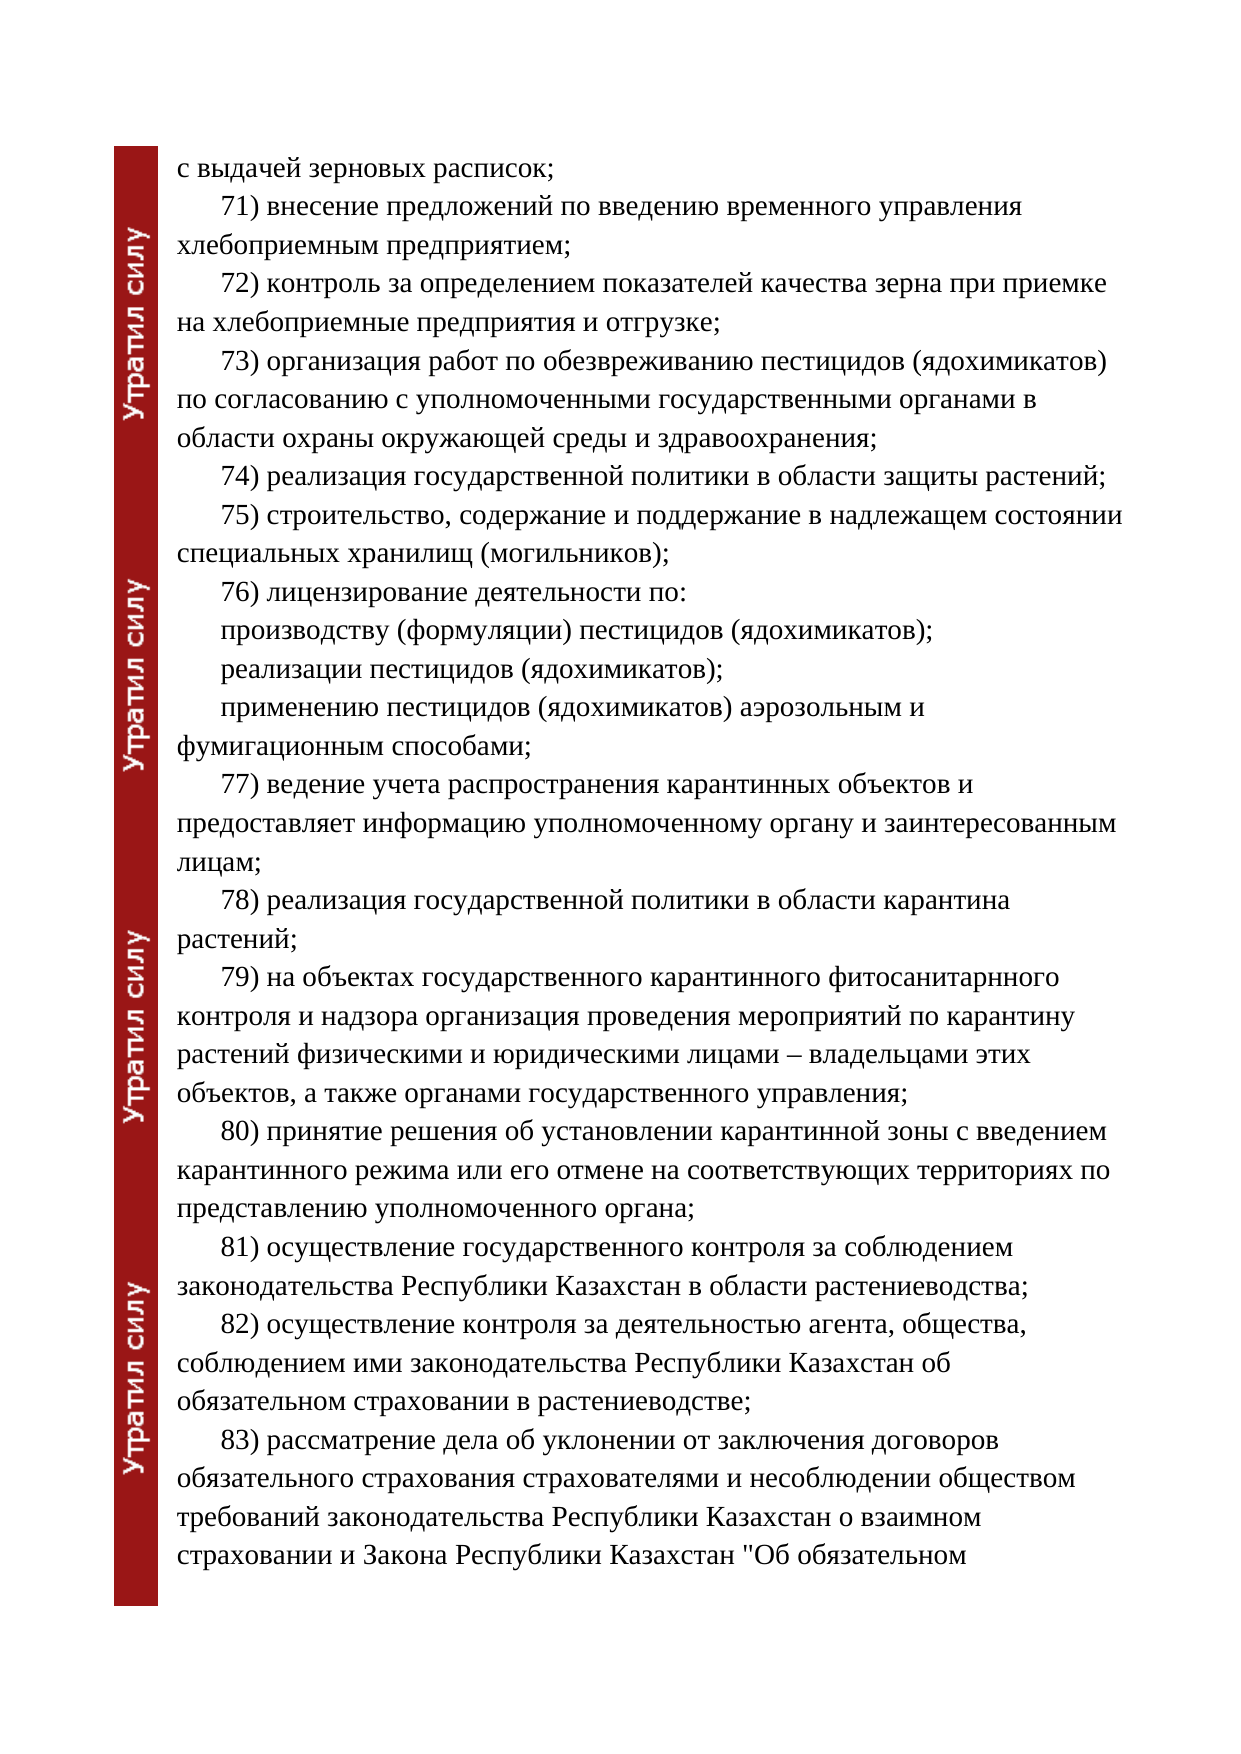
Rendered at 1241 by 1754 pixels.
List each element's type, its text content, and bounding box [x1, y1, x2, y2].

picture [114, 1571, 158, 1606]
picture [114, 146, 158, 150]
